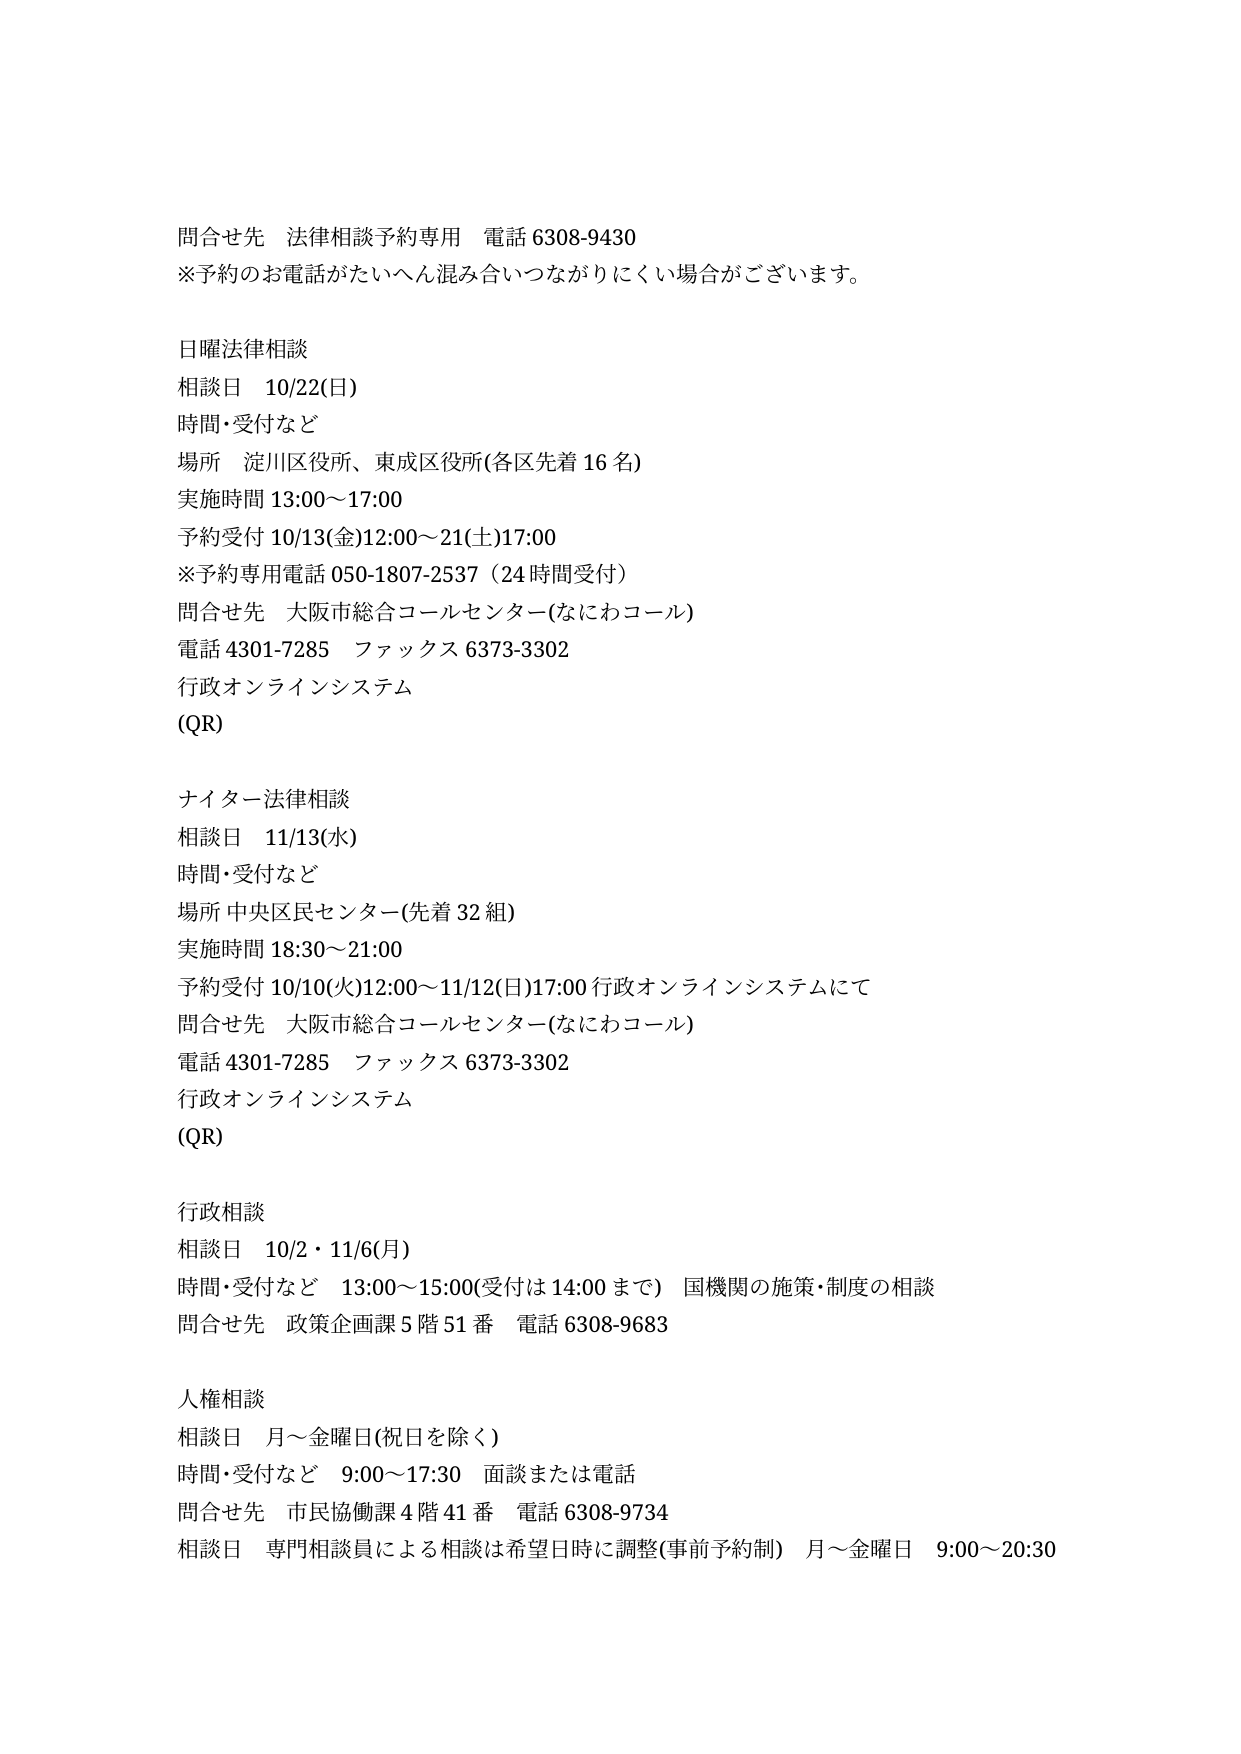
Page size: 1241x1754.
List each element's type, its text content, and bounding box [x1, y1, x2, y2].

text 予約受付 10/13(金)12:00〜21(土)17:00 [177, 517, 1063, 554]
text ナイター法律相談 [177, 779, 1063, 817]
text 相談日 11/13(水) [177, 817, 1063, 854]
text 予約受付 10/10(火)12:00〜11/12(日)17:00行政オンラインシステムにて [177, 967, 1063, 1004]
text 電話4301-7285 ファックス6373-3302 [177, 629, 1063, 667]
text 場所 中央区民センター(先着32組) [177, 892, 1063, 929]
text 実施時間 18:30〜21:00 [177, 929, 1063, 967]
text 相談日 10/22(日) [177, 367, 1063, 404]
text 相談日 10/2・11/6(月) [177, 1229, 1063, 1267]
text 時間･受付など 13:00～15:00(受付は14:00まで) 国機関の施策･制度の相談 [177, 1267, 1063, 1304]
text 時間･受付など [177, 854, 1063, 892]
text 場所 淀川区役所、東成区役所(各区先着16名) [177, 442, 1063, 479]
text 電話4301-7285 ファックス6373-3302 [177, 1042, 1063, 1079]
text 問合せ先 大阪市総合コールセンター(なにわコール) [177, 592, 1063, 629]
text 実施時間 13:00～17:00 [177, 479, 1063, 517]
text 行政オンラインシステム [177, 1079, 1063, 1117]
text 相談日 月～金曜日(祝日を除く) [177, 1417, 1063, 1454]
text 行政相談 [177, 1192, 1063, 1229]
text 問合せ先 政策企画課5階51番 電話6308-9683 [177, 1304, 1063, 1342]
text 日曜法律相談 [177, 329, 1063, 367]
text ※予約のお電話がたいへん混み合いつながりにくい場合がございます。 [177, 254, 1063, 292]
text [177, 1529, 1063, 1567]
text 問合せ先 法律相談予約専用 電話6308-9430 [177, 217, 1063, 254]
text ※予約専用電話050-1807-2537（24時間受付） [177, 554, 1063, 592]
text (QR) [177, 704, 1063, 742]
text 問合せ先 大阪市総合コールセンター(なにわコール) [177, 1004, 1063, 1042]
text 問合せ先 市民協働課4階41番 電話6308-9734 [177, 1492, 1063, 1529]
text 時間･受付など 9:00～17:30 面談または電話 [177, 1454, 1063, 1492]
text (QR) [177, 1117, 1063, 1154]
text 行政オンラインシステム [177, 667, 1063, 704]
text 時間･受付など [177, 404, 1063, 442]
text 人権相談 [177, 1379, 1063, 1417]
